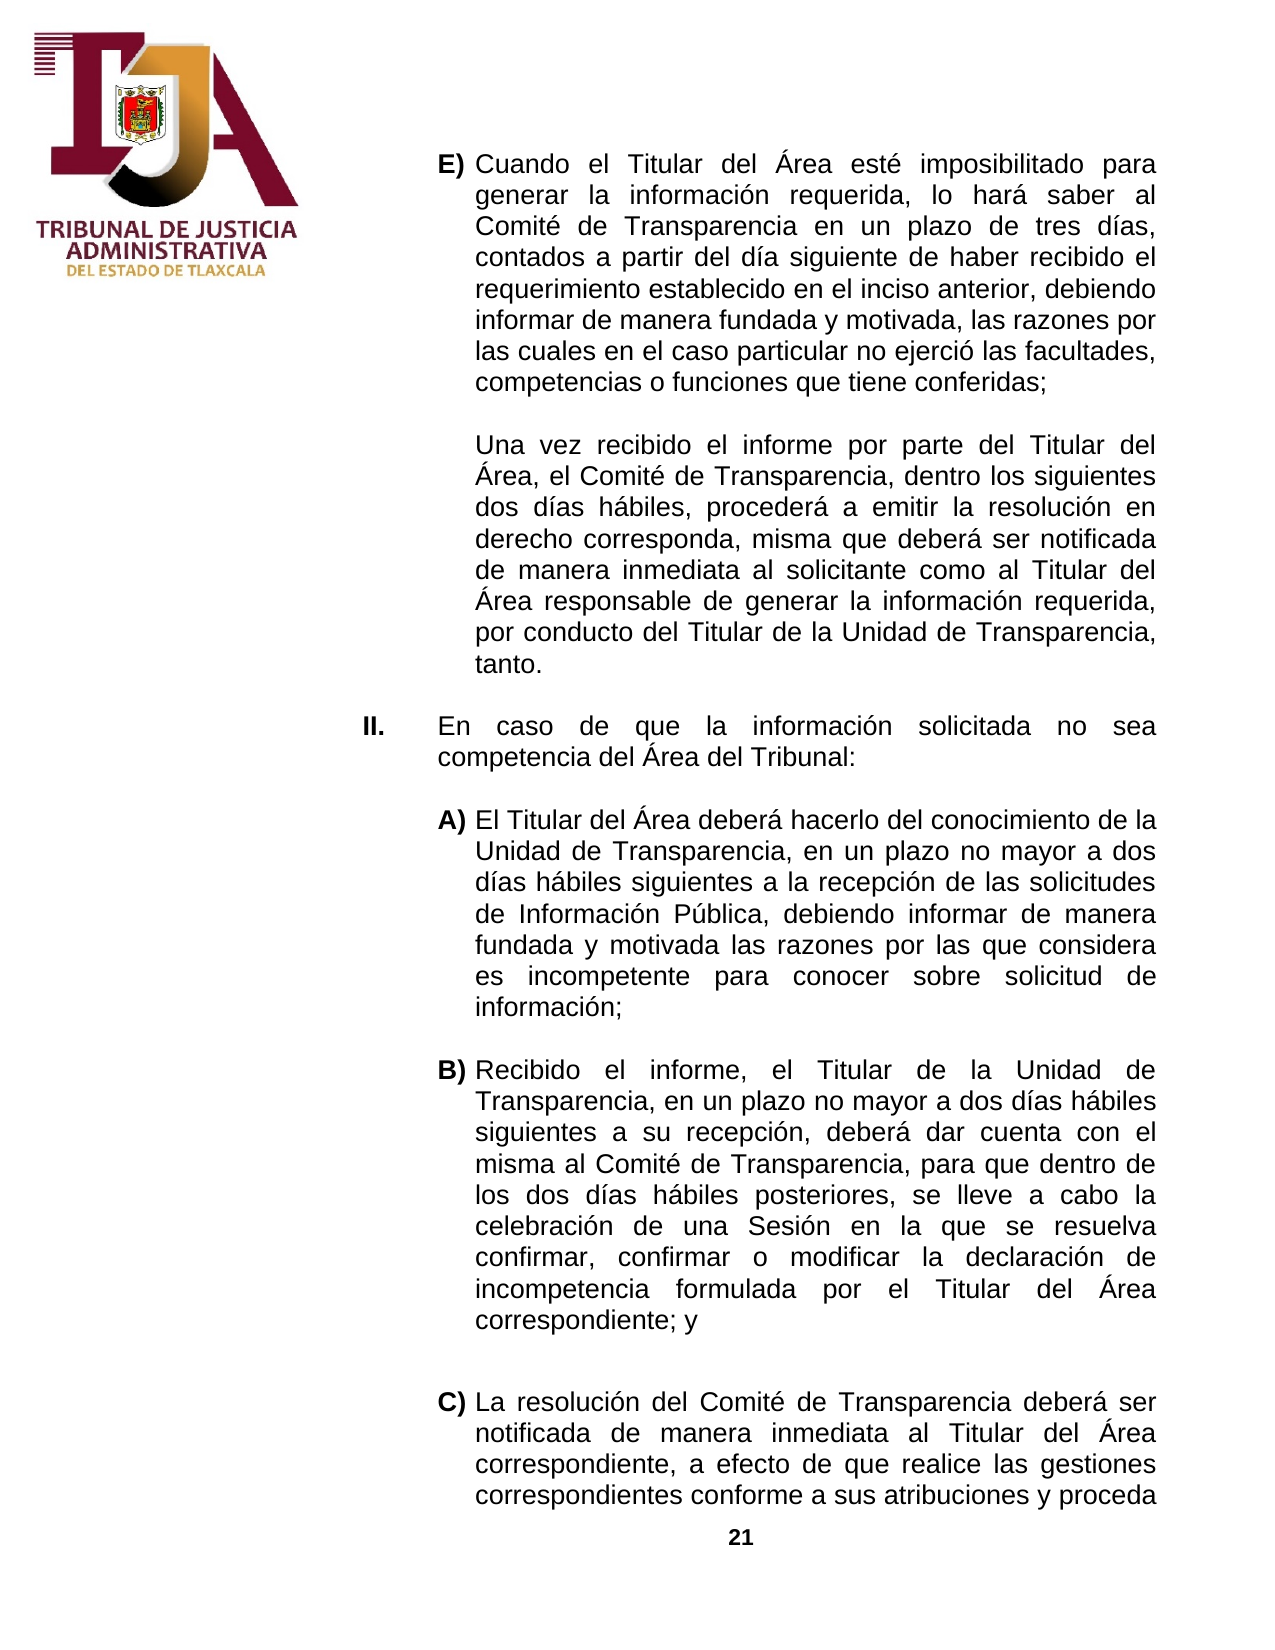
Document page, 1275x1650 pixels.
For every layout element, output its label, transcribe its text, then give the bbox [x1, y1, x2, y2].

picture [27, 23, 304, 285]
list El Titular del Área deberá hacerlo del conocimiento de la Unidad de Transparencia, en un plazo no mayor a dos días hábiles siguientes a la recepción de las solicitudes de Información Pública, debiendo informar de manera fundada y motivada las razones por las que considera es incompetente para conocer sobre solicitud de información; [437, 804, 1157, 1023]
list En caso de que la información solicitada no sea competencia del Área del Tribunal: [362, 710, 1157, 773]
list Cuando el Titular del Área esté imposibilitado para generar la información requerida, lo hará saber al Comité de Transparencia en un plazo de tres días, contados a partir del día siguiente de haber recibido el requerimiento establecido en el inciso anterior, debiendo informar de manera fundada y motivada, las razones por las cuales en el caso particular no ejerció las facultades, competencias o funciones que tiene conferidas; [437, 148, 1157, 398]
list Recibido el informe, el Titular de la Unidad de Transparencia, en un plazo no mayor a dos días hábiles siguientes a su recepción, deberá dar cuenta con el misma al Comité de Transparencia, para que dentro de los dos días hábiles posteriores, se lleve a cabo la celebración de una Sesión en la que se resuelva confirmar, confirmar o modificar la declaración de incompetencia formulada por el Titular del Área correspondiente; y [437, 1054, 1157, 1335]
text Una vez recibido el informe por parte del Titular del Área, el Comité de Transparencia, dentro los siguientes dos días hábiles, procederá a emitir la resolución en derecho corresponda, misma que deberá ser notificada de manera inmediata al solicitante como al Titular del Área responsable de generar la información requerida, por conducto del Titular de la Unidad de Transparencia, tanto. [475, 429, 1157, 679]
